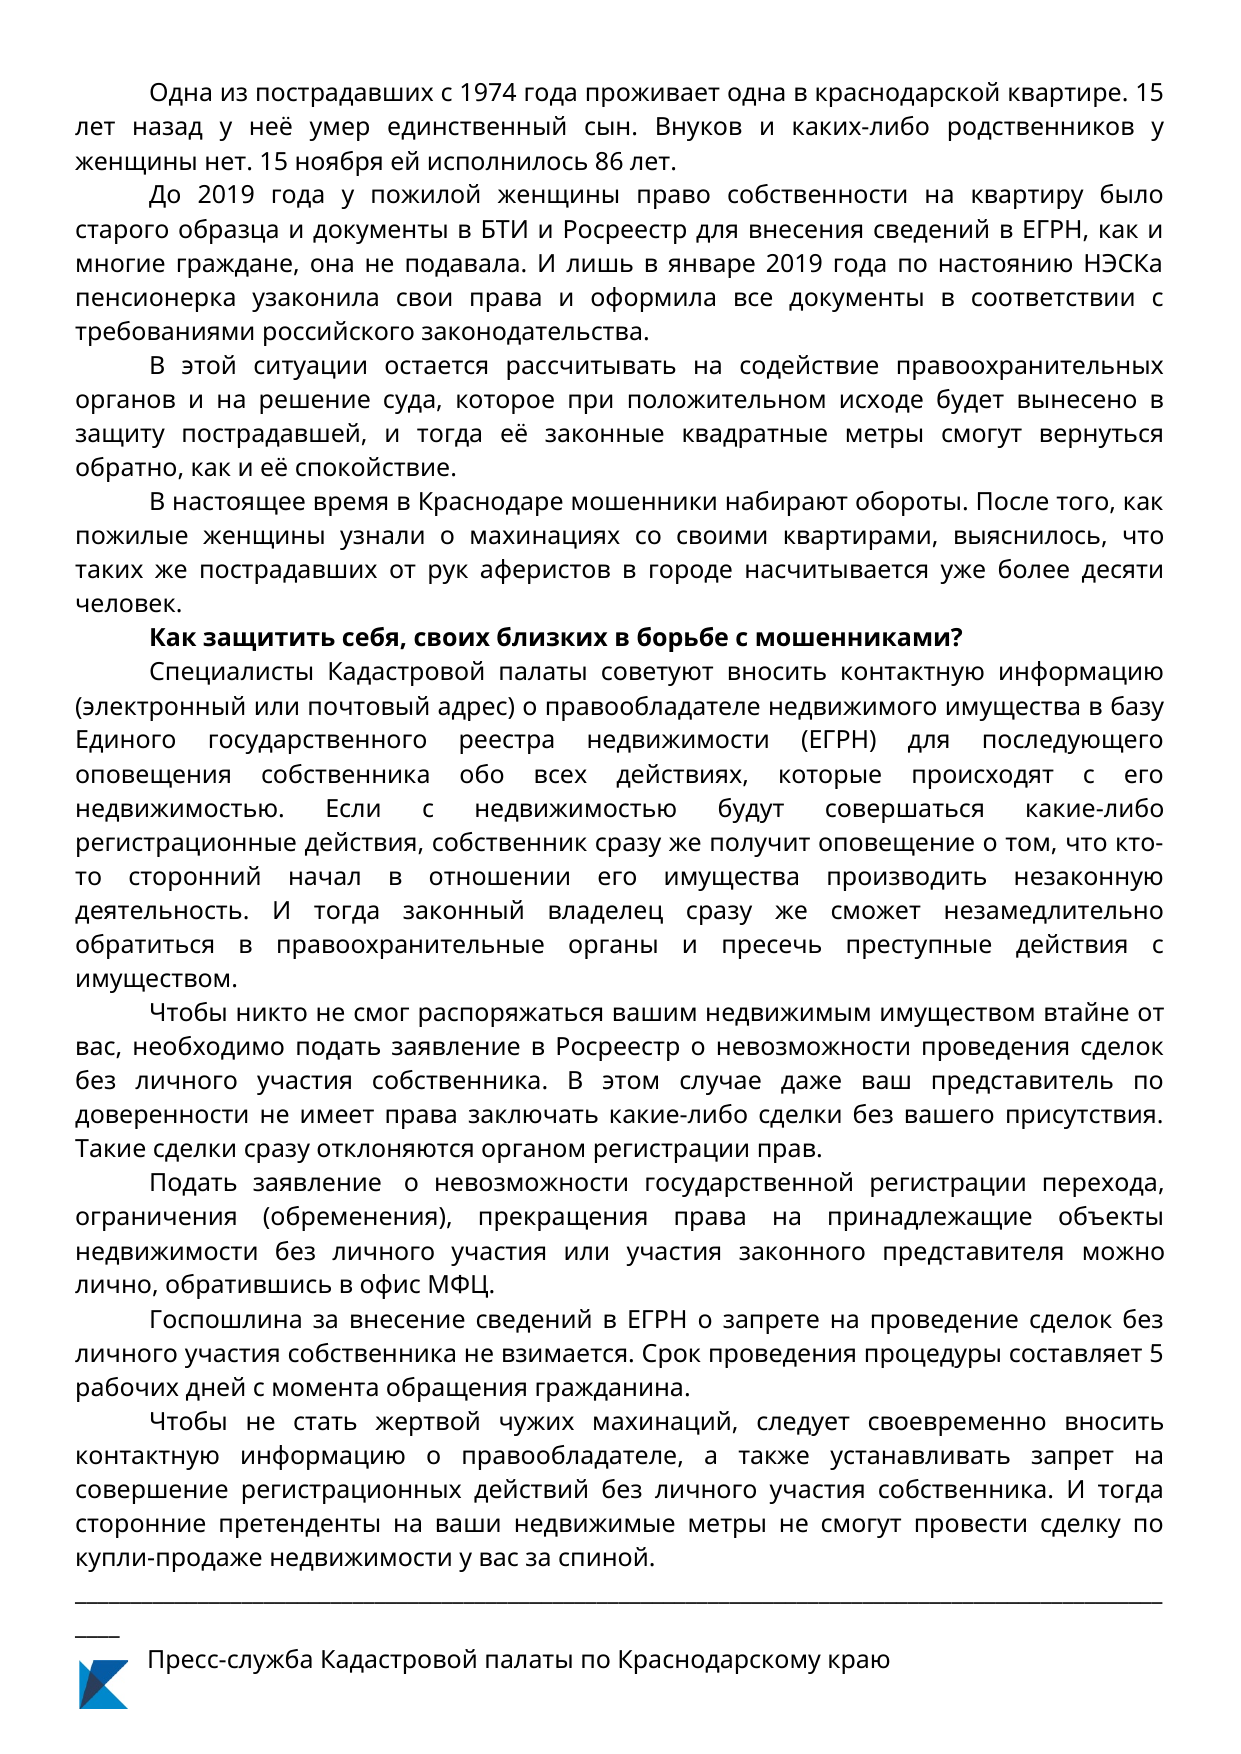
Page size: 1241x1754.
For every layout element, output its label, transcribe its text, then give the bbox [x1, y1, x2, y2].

text Госпошлина за внесение сведений в ЕГРН о запрете на проведение сделок без личного участия собственника не взимается. Срок проведения процедуры составляет 5 рабочих дней с момента обращения гражданина. [75, 1301, 1165, 1403]
text Чтобы никто не смог распоряжаться вашим недвижимым имуществом втайне от вас, необходимо подать заявление в Росреестр о невозможности проведения сделок без личного участия собственника. В этом случае даже ваш представитель по доверенности не имеет права заключать какие-либо сделки без вашего присутствия. Такие сделки сразу отклоняются органом регистрации прав. [75, 995, 1165, 1165]
text Как защитить себя, своих близких в борьбе с мошенниками? [75, 620, 1165, 654]
text Подать заявление о невозможности государственной регистрации перехода, ограничения (обременения), прекращения права на принадлежащие объекты недвижимости без личного участия или участия законного представителя можно лично, обратившись в офис МФЦ. [75, 1233, 1165, 1301]
text В этой ситуации остается рассчитывать на содействие правоохранительных органов и на решение суда, которое при положительном исходе будет вынесено в защиту пострадавшей, и тогда её законные квадратные метры смогут вернуться обратно, как и её спокойствие. [75, 347, 1165, 484]
text ______________________________________________________________________________________________________ [75, 1574, 1165, 1642]
text Одна из пострадавших с 1974 года проживает одна в краснодарской квартире. 15 лет назад у неё умер единственный сын. Внуков и каких-либо родственников у женщины нет. 15 ноября ей исполнилось 86 лет. [75, 75, 1165, 177]
text В настоящее время в Краснодаре мошенники набирают обороты. После того, как пожилые женщины узнали о махинациях со своими квартирами, выяснилось, что таких же пострадавших от рук аферистов в городе насчитывается уже более десяти человек. [75, 484, 1165, 620]
text Специалисты Кадастровой палаты советуют вносить контактную информацию (электронный или почтовый адрес) о правообладателе недвижимого имущества в базу Единого государственного реестра недвижимости (ЕГРН) для последующего оповещения собственника обо всех действиях, которые происходят с его недвижимостью. Если с недвижимостью будут совершаться какие-либо регистрационные действия, собственник сразу же получит оповещение о том, что кто-то сторонний начал в отношении его имущества производить незаконную деятельность. И тогда законный владелец сразу же сможет незамедлительно обратиться в правоохранительные органы и пресечь преступные действия с имуществом. [75, 654, 1165, 995]
picture [79, 1660, 129, 1708]
text До 2019 года у пожилой женщины право собственности на квартиру было старого образца и документы в БТИ и Росреестр для внесения сведений в ЕГРН, как и многие граждане, она не подавала. И лишь в январе 2019 года по настоянию НЭСКа пенсионерка узаконила свои права и оформила все документы в соответствии с требованиями российского законодательства. [75, 177, 1165, 347]
text Чтобы не стать жертвой чужих махинаций, следует своевременно вносить контактную информацию о правообладателе, а также устанавливать запрет на совершение регистрационных действий без личного участия собственника. И тогда сторонние претенденты на ваши недвижимые метры не смогут провести сделку по купли-продаже недвижимости у вас за спиной. [75, 1403, 1165, 1574]
text Пресс-служба Кадастровой палаты по Краснодарскому краю [75, 1642, 1165, 1676]
